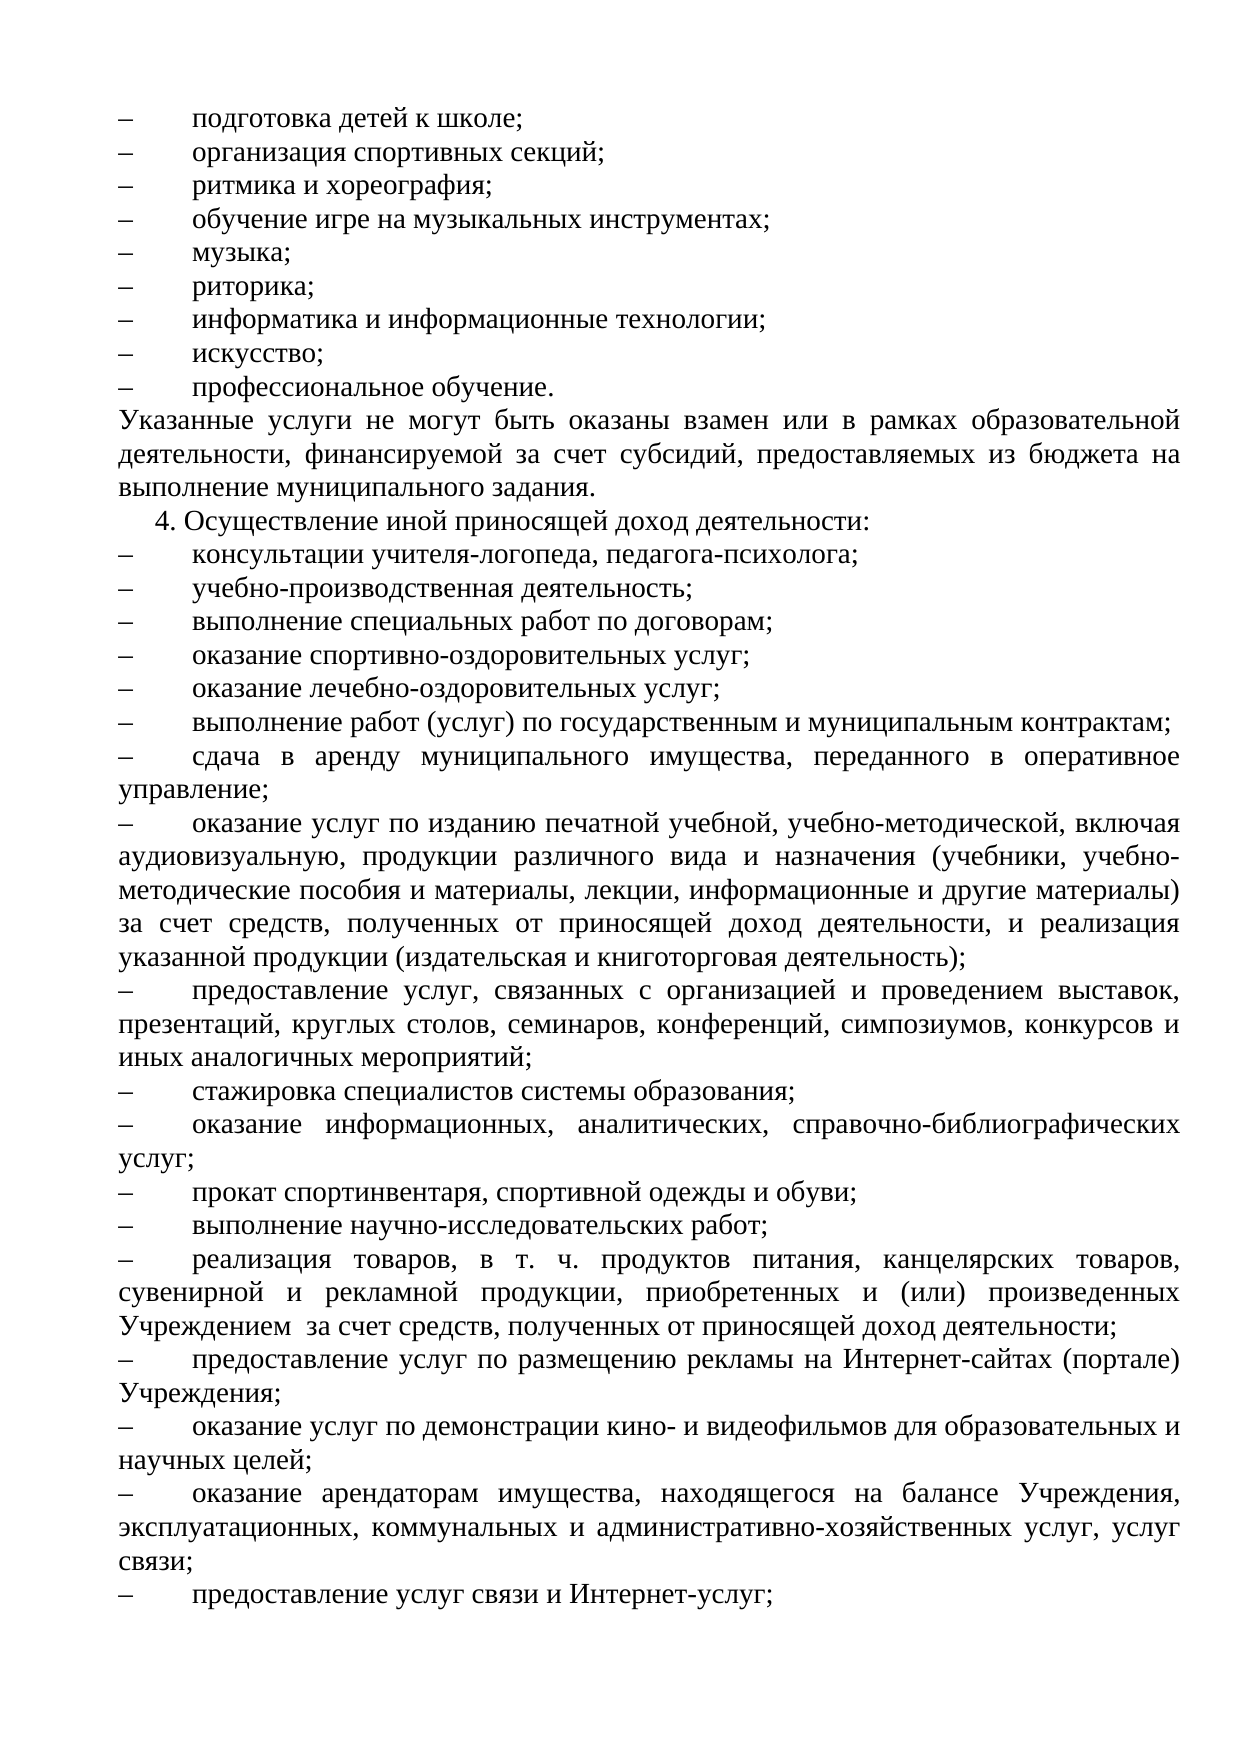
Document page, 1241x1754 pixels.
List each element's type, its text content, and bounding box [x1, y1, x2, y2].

text – музыка; [118, 234, 1181, 268]
text – учебно-производственная деятельность; [118, 570, 1181, 603]
text – предоставление услуг по размещению рекламы на Интернет-сайтах (портале) Учреждения; [118, 1341, 1181, 1408]
text – профессиональное обучение. [118, 369, 1181, 402]
text – предоставление услуг, связанных с организацией и проведением выставок, презентаций, круглых столов, семинаров, конференций, симпозиумов, конкурсов и иных аналогичных мероприятий; [118, 972, 1181, 1073]
text Указанные услуги не могут быть оказаны взамен или в рамках образовательной деятельности, финансируемой за счет субсидий, предоставляемых из бюджета на выполнение муниципального задания. [118, 402, 1181, 503]
text – консультации учителя-логопеда, педагога-психолога; [118, 536, 1181, 570]
text – ритмика и хореография; [118, 167, 1181, 201]
text – обучение игре на музыкальных инструментах; [118, 201, 1181, 234]
text – оказание информационных, аналитических, справочно-библиографических услуг; [118, 1107, 1181, 1174]
text – реализация товаров, в т. ч. продуктов питания, канцелярских товаров, сувенирной и рекламной продукции, приобретенных и (или) произведенных Учреждением за счет средств, полученных от приносящей доход деятельности; [118, 1241, 1181, 1341]
text – риторика; [118, 268, 1181, 302]
text – выполнение научно-исследовательских работ; [118, 1207, 1181, 1241]
text – оказание лечебно-оздоровительных услуг; [118, 671, 1181, 704]
text – подготовка детей к школе; [118, 100, 1181, 134]
text – прокат спортинвентаря, спортивной одежды и обуви; [118, 1174, 1181, 1207]
text – искусство; [118, 335, 1181, 369]
text – выполнение специальных работ по договорам; [118, 603, 1181, 637]
text – организация спортивных секций; [118, 134, 1181, 167]
text – оказание услуг по изданию печатной учебной, учебно-методической, включая аудиовизуальную, продукции различного вида и назначения (учебники, учебно-методические пособия и материалы, лекции, информационные и другие материалы) за счет средств, полученных от приносящей доход деятельности, и реализация указанной продукции (издательская и книготорговая деятельность); [118, 805, 1181, 972]
text – информатика и информационные технологии; [118, 302, 1181, 335]
text – оказание услуг по демонстрации кино- и видеофильмов для образовательных и научных целей; [118, 1408, 1181, 1476]
text – сдача в аренду муниципального имущества, переданного в оперативное управление; [118, 738, 1181, 805]
text – оказание арендаторам имущества, находящегося на балансе Учреждения, эксплуатационных, коммунальных и административно-хозяйственных услуг, услуг связи; [118, 1476, 1181, 1576]
text – предоставление услуг связи и Интернет-услуг; [118, 1576, 1181, 1610]
text – стажировка специалистов системы образования; [118, 1073, 1181, 1107]
text 4. Осуществление иной приносящей доход деятельности: [118, 503, 1181, 536]
text – выполнение работ (услуг) по государственным и муниципальным контрактам; [118, 704, 1181, 738]
text – оказание спортивно-оздоровительных услуг; [118, 637, 1181, 671]
